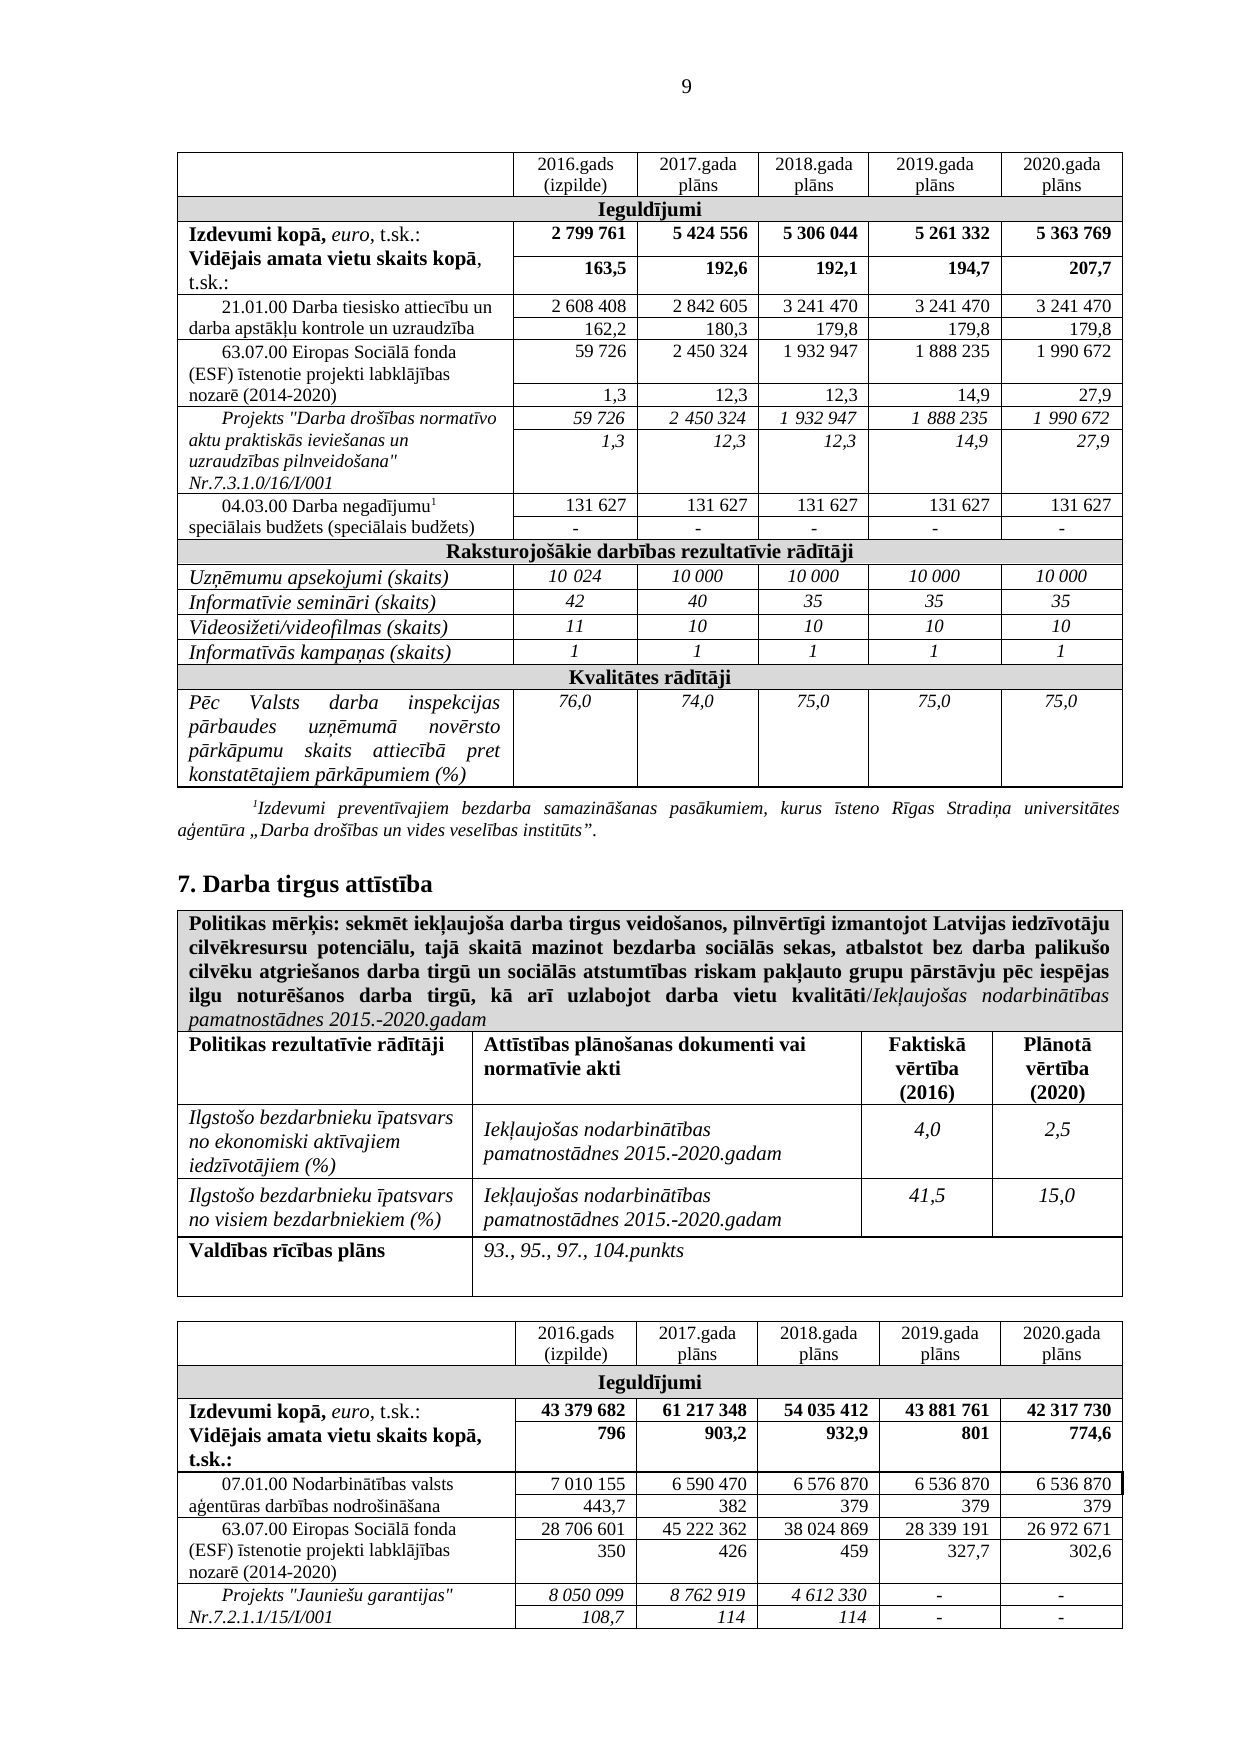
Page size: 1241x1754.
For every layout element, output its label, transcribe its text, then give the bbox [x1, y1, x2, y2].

table_cell 12,3 [759, 430, 868, 493]
table_header 2017.gada plāns [637, 1322, 757, 1365]
table_cell Informatīvās kampaņas (skaits) [178, 640, 513, 664]
table_cell 75,0 [1002, 690, 1122, 786]
table_cell 3 241 470 [869, 295, 1001, 317]
table_cell Kvalitātes rādītāji [178, 665, 1122, 689]
table_cell 1,3 [514, 430, 637, 493]
table_cell Projekts "Jauniešu garantijas" Nr.7.2.1.1/15/I/001 [178, 1584, 515, 1628]
table_cell - [880, 1606, 1000, 1628]
table_cell Valdības rīcības plāns [178, 1238, 472, 1296]
table_cell 131 627 [759, 494, 868, 516]
table_cell 131 627 [638, 494, 758, 516]
table_cell Videosižeti/videofilmas (skaits) [178, 615, 513, 639]
table_cell 379 [1001, 1495, 1122, 1517]
table_cell 5 261 332 [869, 222, 1001, 256]
table_cell 801 [880, 1422, 1000, 1471]
table_cell 426 [637, 1540, 757, 1582]
table_cell Iekļaujošas nodarbinātības pamatnostādnes 2015.-2020.gadam [473, 1105, 861, 1177]
table_cell 42 [514, 590, 637, 614]
table_cell 1 888 235 [869, 340, 1001, 383]
table_cell Ilgstošo bezdarbnieku īpatsvars no visiem bezdarbniekiem (%) [178, 1179, 472, 1236]
table_cell 6 576 870 [758, 1473, 879, 1494]
table_cell 131 627 [514, 494, 637, 516]
table_cell 207,7 [1002, 257, 1122, 294]
table_cell Ieguldījumi [178, 197, 1122, 221]
table_cell 10 [869, 615, 1001, 639]
table_header 2020.gada plāns [1001, 1322, 1122, 1365]
table_cell 93., 95., 97., 104.punkts [473, 1238, 1122, 1296]
table_cell 180,3 [638, 318, 758, 339]
table_cell 10 000 [638, 565, 758, 589]
table_cell 76,0 [514, 690, 637, 786]
table_cell 192,6 [638, 257, 758, 294]
table_cell 6 590 470 [637, 1473, 757, 1494]
table_cell 59 726 [514, 407, 637, 428]
table_cell Izdevumi kopā, euro, t.sk.: Vidējais amata vietu skaits kopā, t.sk.: [178, 222, 513, 294]
table_cell 3 241 470 [759, 295, 868, 317]
table_cell 179,8 [1002, 318, 1122, 339]
table_cell 350 [516, 1540, 636, 1582]
table_cell Pēc Valsts darba inspekcijas pārbaudes uzņēmumā novērsto pārkāpumu skaits attiecībā pret konstatētajiem pārkāpumiem (%) [178, 690, 513, 786]
table_cell 179,8 [869, 318, 1001, 339]
table_cell 5 363 769 [1002, 222, 1122, 256]
table_cell 5 424 556 [638, 222, 758, 256]
table_header 2016.gads (izpilde) [514, 153, 637, 196]
table_cell 2 842 605 [638, 295, 758, 317]
table_cell 35 [1002, 590, 1122, 614]
table_cell 1 [759, 640, 868, 664]
table_header 2018.gada plāns [759, 153, 868, 196]
table_cell 10 000 [759, 565, 868, 589]
table_cell 8 762 919 [637, 1584, 757, 1605]
table_cell 379 [758, 1495, 879, 1517]
table_cell 04.03.00 Darba negadījumu1 speciālais budžets (speciālais budžets) [178, 494, 513, 538]
table_cell 903,2 [637, 1422, 757, 1471]
table_cell - [514, 517, 637, 538]
table_header Politikas mērķis: sekmēt iekļaujoša darba tirgus veidošanos, pilnvērtīgi izmantojot Latvijas iedzīvotāju cilvēkresursu potenciālu, tajā skaitā mazinot bezdarba sociālās sekas, atbalstot bez darba palikušo cilvēku atgriešanos darba tirgū un sociālās atstumtības riskam pakļauto grupu pārstāvju pēc iespējas ilgu noturēšanos darba tirgū, kā arī uzlabojot darba vietu kvalitāti/Iekļaujošas nodarbinātības pamatnostādnes 2015.-2020.gadam [178, 911, 1122, 1031]
table_cell 131 627 [869, 494, 1001, 516]
table_cell 10 [638, 615, 758, 639]
table_cell 6 536 870 [880, 1473, 1000, 1494]
table_cell 1 932 947 [759, 407, 868, 428]
table_header [178, 1322, 515, 1365]
table_header 2019.gada plāns [869, 153, 1001, 196]
table_cell Plānotā vērtība (2020) [993, 1032, 1122, 1104]
table_cell 179,8 [759, 318, 868, 339]
table_cell Politikas rezultatīvie rādītāji [178, 1032, 472, 1104]
table_cell 8 050 099 [516, 1584, 636, 1605]
table_cell 35 [759, 590, 868, 614]
table_cell 10 [759, 615, 868, 639]
table_cell 2 450 324 [638, 340, 758, 383]
table_cell 59 726 [514, 340, 637, 383]
table_header 2019.gada plāns [880, 1322, 1000, 1365]
table_cell 108,7 [516, 1606, 636, 1628]
table_cell 42 317 730 [1001, 1399, 1122, 1421]
table_cell 1 [514, 640, 637, 664]
table_header 2016.gads (izpilde) [516, 1322, 636, 1365]
table_cell 27,9 [1002, 384, 1122, 406]
table_cell 4,0 [862, 1105, 992, 1177]
table_cell 774,6 [1001, 1422, 1122, 1471]
table_cell 2 450 324 [638, 407, 758, 428]
table_cell 10 024 [514, 565, 637, 589]
table_cell 28 339 191 [880, 1518, 1000, 1539]
table_cell 12,3 [638, 430, 758, 493]
table_cell 10 000 [869, 565, 1001, 589]
table_cell 379 [880, 1495, 1000, 1517]
table_cell 4 612 330 [758, 1584, 879, 1605]
table_cell - [638, 517, 758, 538]
table_cell 1,3 [514, 384, 637, 406]
table_cell 54 035 412 [758, 1399, 879, 1421]
table_cell - [1001, 1584, 1122, 1605]
table_cell 21.01.00 Darba tiesisko attiecību un darba apstākļu kontrole un uzraudzība [178, 295, 513, 339]
table_cell Ieguldījumi [178, 1366, 1122, 1398]
table_header [178, 153, 513, 196]
table_header 2020.gada plāns [1002, 153, 1122, 196]
table_cell 1 [638, 640, 758, 664]
table_cell 1 [1002, 640, 1122, 664]
table_cell 63.07.00 Eiropas Sociālā fonda (ESF) īstenotie projekti labklājības nozarē (2014-2020) [178, 1518, 515, 1582]
table_cell 07.01.00 Nodarbinātības valsts aģentūras darbības nodrošināšana [178, 1473, 515, 1517]
table_cell 302,6 [1001, 1540, 1122, 1582]
table_cell Attīstības plānošanas dokumenti vai normatīvie akti [473, 1032, 861, 1104]
table_cell 2 608 408 [514, 295, 637, 317]
table_cell 14,9 [869, 430, 1001, 493]
table_cell Projekts "Darba drošības normatīvo aktu praktiskās ieviešanas un uzraudzības pilnveidošana" Nr.7.3.1.0/16/I/001 [178, 407, 513, 493]
table_cell Faktiskā vērtība (2016) [862, 1032, 992, 1104]
table_cell 1 932 947 [759, 340, 868, 383]
table_cell 75,0 [759, 690, 868, 786]
table_header 2017.gada plāns [638, 153, 758, 196]
table_cell 38 024 869 [758, 1518, 879, 1539]
table_cell 1 990 672 [1002, 407, 1122, 428]
table_cell 12,3 [638, 384, 758, 406]
table_cell 14,9 [869, 384, 1001, 406]
table_cell 382 [637, 1495, 757, 1517]
table_cell Informatīvie semināri (skaits) [178, 590, 513, 614]
table_cell 327,7 [880, 1540, 1000, 1582]
table_cell 75,0 [869, 690, 1001, 786]
table_cell 163,5 [514, 257, 637, 294]
table_cell 43 379 682 [516, 1399, 636, 1421]
table_cell 27,9 [1002, 430, 1122, 493]
table_cell 28 706 601 [516, 1518, 636, 1539]
table_cell 2,5 [993, 1105, 1122, 1177]
text 7. Darba tirgus attīstība [177, 869, 1122, 898]
table_cell 5 306 044 [759, 222, 868, 256]
table_cell 162,2 [514, 318, 637, 339]
table_cell 932,9 [758, 1422, 879, 1471]
table_cell 1 990 672 [1002, 340, 1122, 383]
table_cell 114 [637, 1606, 757, 1628]
table_cell 43 881 761 [880, 1399, 1000, 1421]
table_cell 10 000 [1002, 565, 1122, 589]
table_cell 1 888 235 [869, 407, 1001, 428]
table_cell Izdevumi kopā, euro, t.sk.: Vidējais amata vietu skaits kopā, t.sk.: [178, 1399, 515, 1471]
table_cell 15,0 [993, 1179, 1122, 1236]
table_cell - [1001, 1606, 1122, 1628]
table_cell 41,5 [862, 1179, 992, 1236]
table_cell 40 [638, 590, 758, 614]
table_cell - [1002, 517, 1122, 538]
table_cell Uzņēmumu apsekojumi (skaits) [178, 565, 513, 589]
table_cell 35 [869, 590, 1001, 614]
table_cell 2 799 761 [514, 222, 637, 256]
table_cell 45 222 362 [637, 1518, 757, 1539]
table_cell Raksturojošākie darbības rezultatīvie rādītāji [178, 540, 1122, 563]
table_cell 10 [1002, 615, 1122, 639]
table_cell 194,7 [869, 257, 1001, 294]
table_cell 131 627 [1002, 494, 1122, 516]
table_header 2018.gada plāns [758, 1322, 879, 1365]
table_cell 63.07.00 Eiropas Sociālā fonda (ESF) īstenotie projekti labklājības nozarē (2014-2020) [178, 340, 513, 406]
table_cell Ilgstošo bezdarbnieku īpatsvars no ekonomiski aktīvajiem iedzīvotājiem (%) [178, 1105, 472, 1177]
table_cell 3 241 470 [1002, 295, 1122, 317]
table_cell 192,1 [759, 257, 868, 294]
table_cell 74,0 [638, 690, 758, 786]
table_cell 11 [514, 615, 637, 639]
table_cell 443,7 [516, 1495, 636, 1517]
table_cell 12,3 [759, 384, 868, 406]
table_cell 796 [516, 1422, 636, 1471]
table_cell 1 [869, 640, 1001, 664]
table_cell - [759, 517, 868, 538]
text 1Izdevumi preventīvajiem bezdarba samazināšanas pasākumiem, kurus īsteno Rīgas Stradiņa universitātes aģentūra „Darba drošības un vides veselības institūts”. [177, 797, 1122, 840]
table_cell 7 010 155 [516, 1473, 636, 1494]
table_cell 61 217 348 [637, 1399, 757, 1421]
table_cell - [869, 517, 1001, 538]
table_cell 26 972 671 [1001, 1518, 1122, 1539]
table_cell 459 [758, 1540, 879, 1582]
table_cell Iekļaujošas nodarbinātības pamatnostādnes 2015.-2020.gadam [473, 1179, 861, 1236]
table_cell - [880, 1584, 1000, 1605]
table_cell 114 [758, 1606, 879, 1628]
table_cell 6 536 870 [1001, 1473, 1121, 1494]
